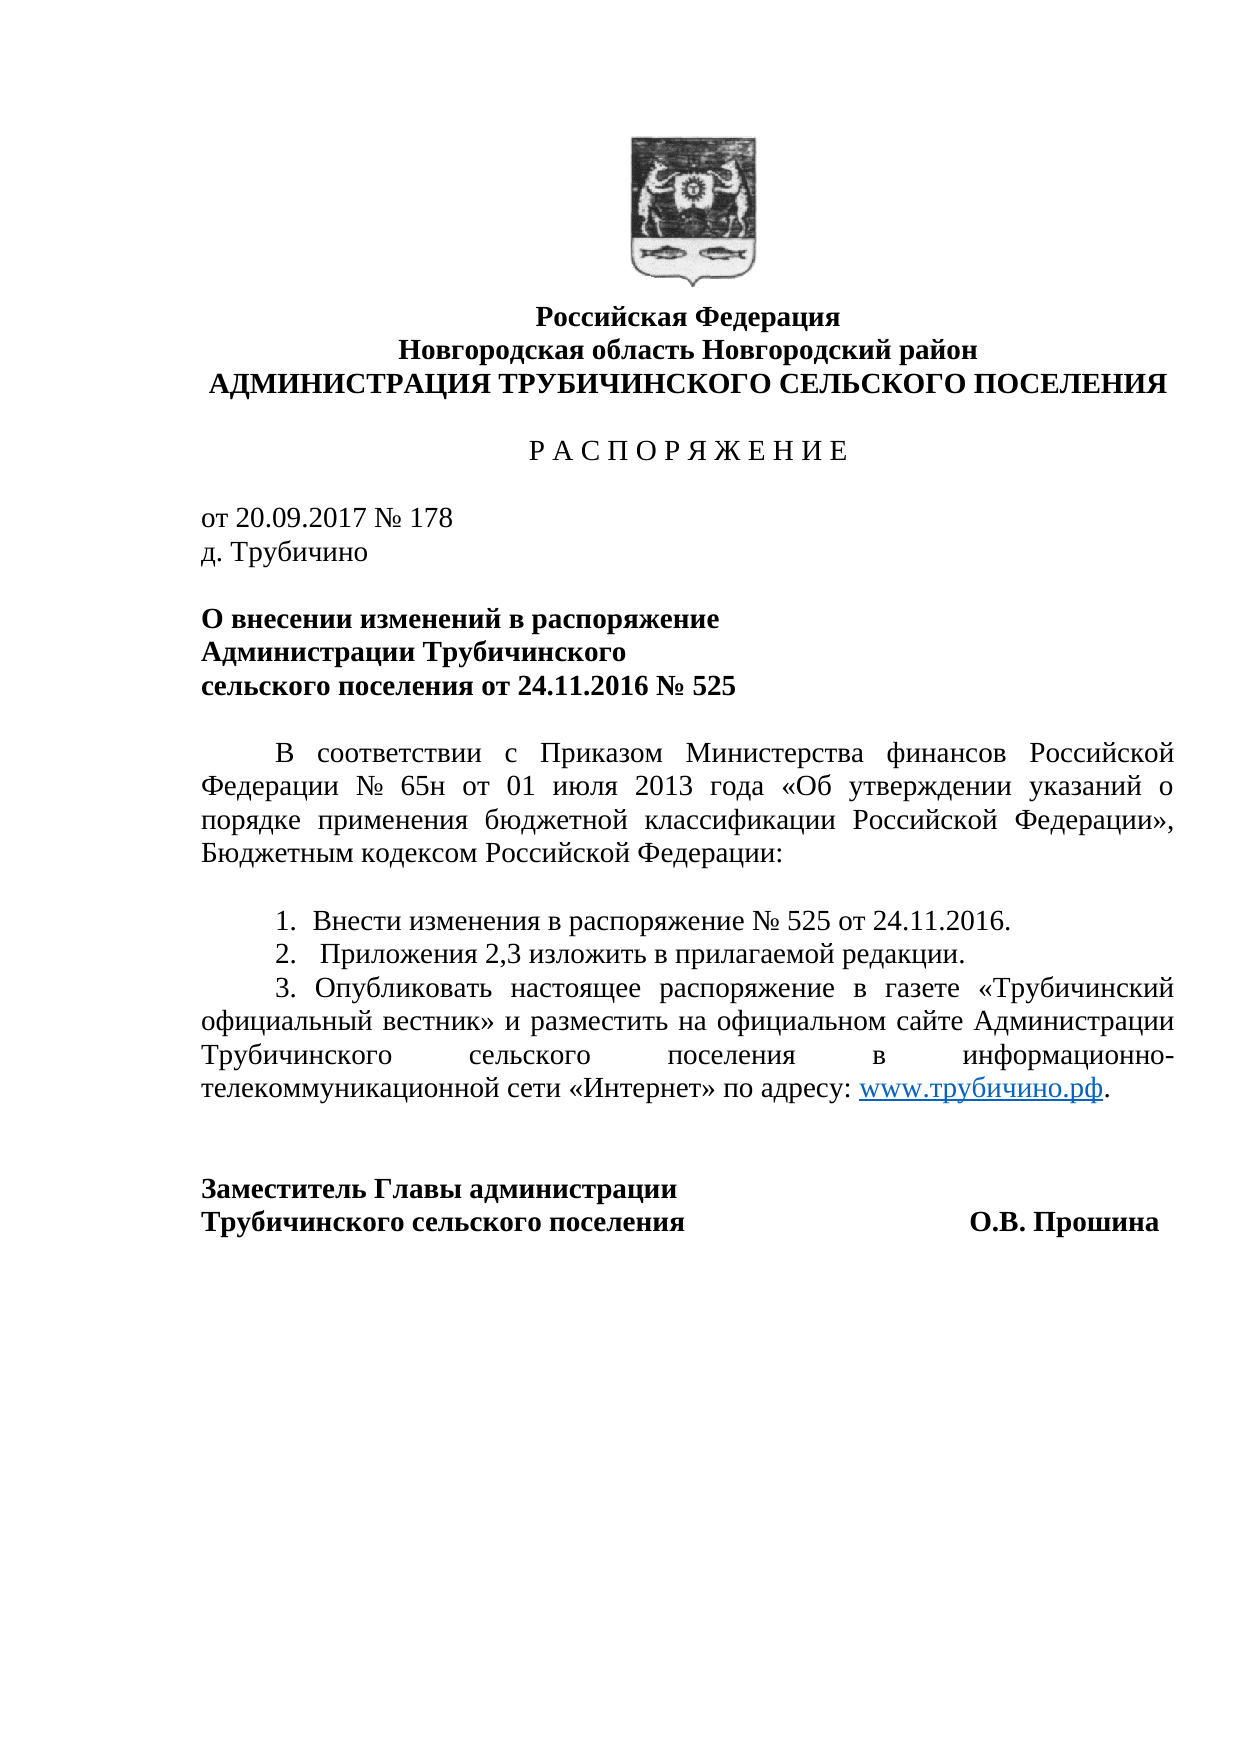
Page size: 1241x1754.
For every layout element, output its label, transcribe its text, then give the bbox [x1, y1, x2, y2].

text 3. Опубликовать настоящее распоряжение в газете «Трубичинский официальный вестник» и разместить на официальном сайте Администрации Трубичинского сельского поселения в информационно-телекоммуникационной сети «Интернет» по адресу: www.трубичино.рф. [201, 970, 1175, 1104]
text сельского поселения от 24.11.2016 № 525 [201, 668, 1174, 701]
text от 20.09.2017 № 178 [201, 500, 1175, 534]
text Заместитель Главы администрации [201, 1171, 1175, 1204]
list Приложения 2,3 изложить в прилагаемой редакции. [275, 936, 1175, 970]
text Российская Федерация [201, 299, 1175, 332]
text д. Трубичино [201, 534, 1175, 567]
text Новгородская область Новгородский район [201, 332, 1175, 366]
text АДМИНИСТРАЦИЯ ТРУБИЧИНСКОГО СЕЛЬСКОГО ПОСЕЛЕНИЯ [201, 366, 1175, 399]
text О внесении изменений в распоряжение [201, 601, 1174, 634]
list Внести изменения в распоряжение № 525 от 24.11.2016. [275, 903, 1175, 936]
text В соответствии с Приказом Министерства финансов Российской Федерации № 65н от 01 июля 2013 года «Об утверждении указаний о порядке применения бюджетной классификации Российской Федерации», Бюджетным кодексом Российской Федерации: [201, 735, 1175, 869]
picture [630, 136, 757, 287]
text Трубичинского сельского поселения О.В. Прошина [201, 1204, 1175, 1238]
text Р А С П О Р Я Ж Е Н И Е [201, 433, 1175, 467]
text Администрации Трубичинского [201, 634, 1174, 668]
